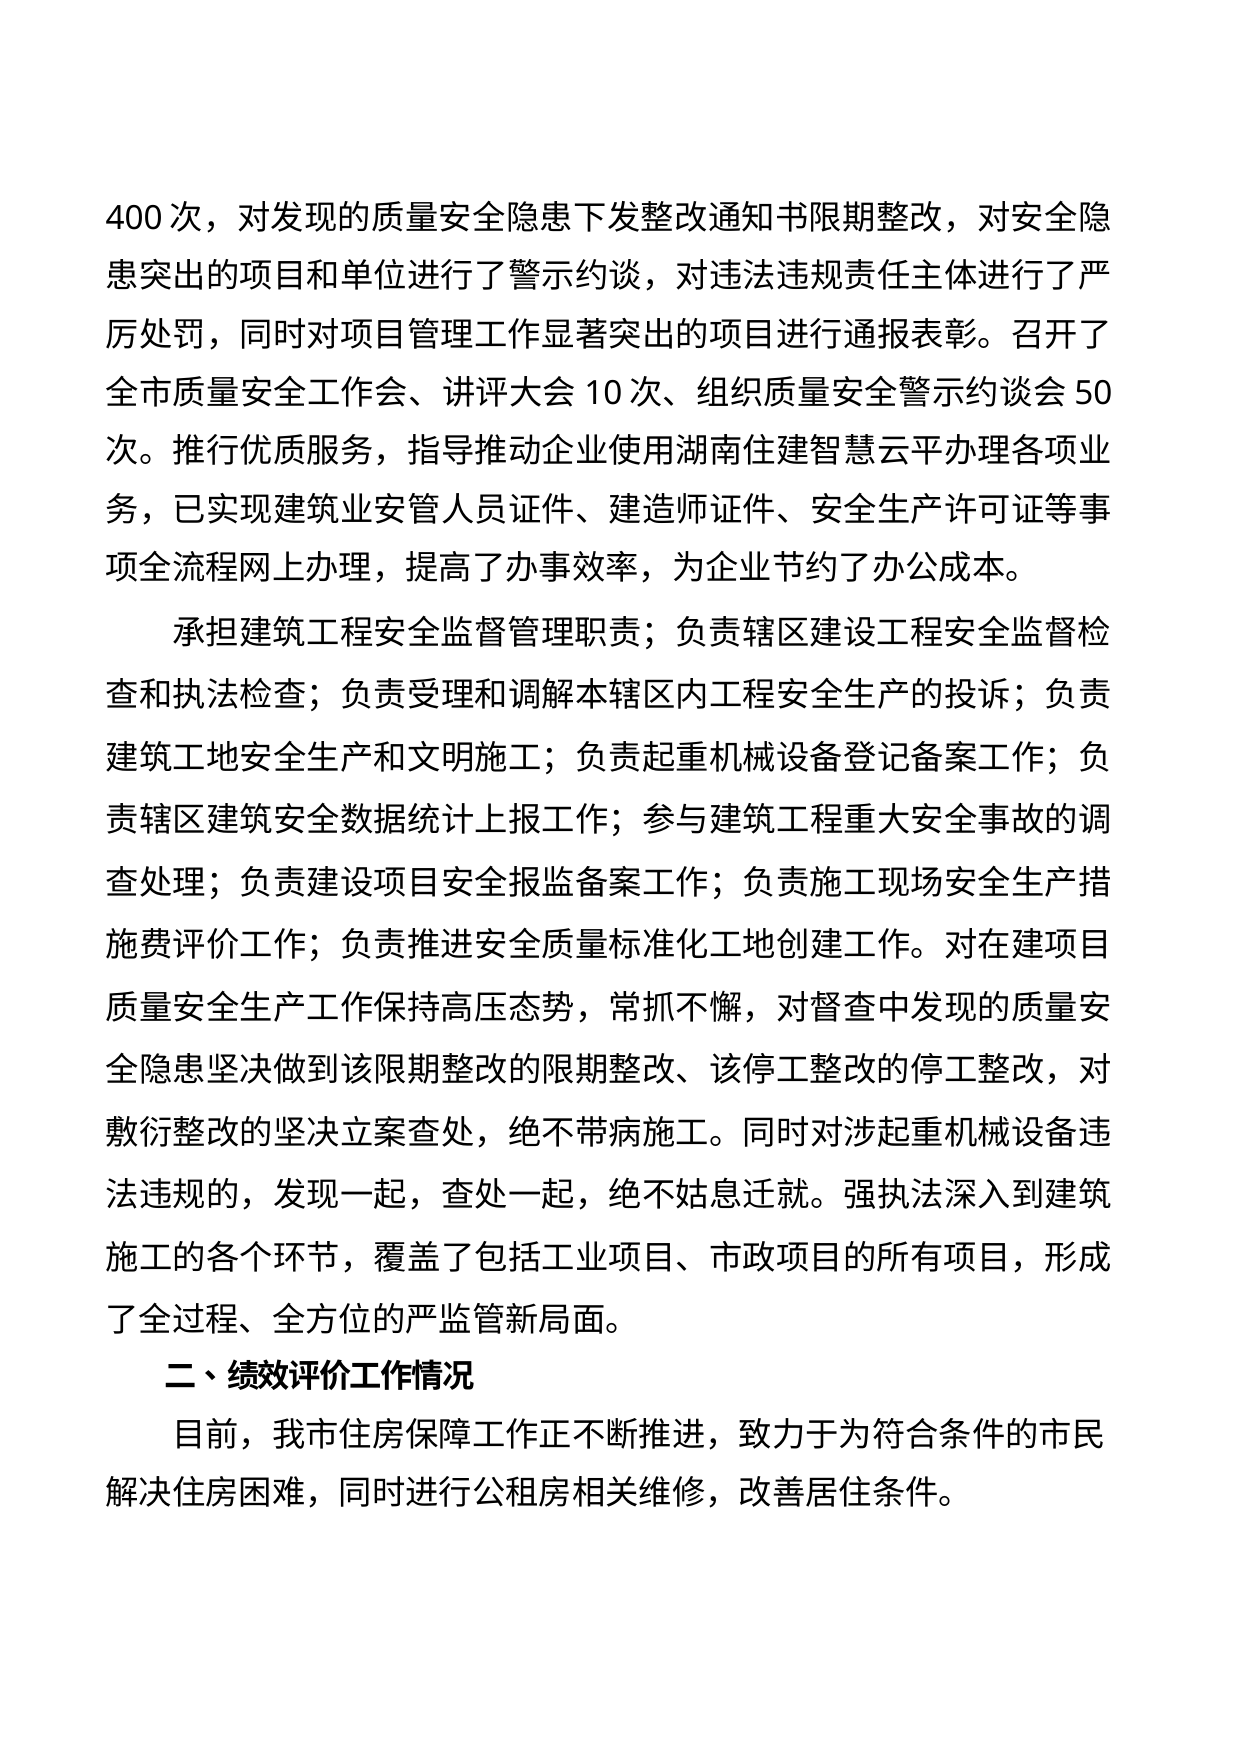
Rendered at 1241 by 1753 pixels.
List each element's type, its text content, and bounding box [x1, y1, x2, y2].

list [105, 183, 1112, 591]
list 绩效评价工作情况 [105, 1341, 1112, 1399]
list 目前，我市住房保障工作正不断推进，致力于为符合条件的市民解决住房困难，同时进行公租房相关维修，改善居住条件。 [105, 1399, 1112, 1516]
text 承担建筑工程安全监督管理职责；负责辖区建设工程安全监督检查和执法检查；负责受理和调解本辖区内工程安全生产的投诉；负责建筑工地安全生产和文明施工；负责起重机械设备登记备案工作；负责辖区建筑安全数据统计上报工作；参与建筑工程重大安全事故的调查处理；负责建设项目安全报监备案工作；负责施工现场安全生产措施费评价工作；负责推进安全质量标准化工地创建工作。对在建项目质量安全生产工作保持高压态势，常抓不懈，对督查中发现的质量安全隐患坚决做到该限期整改的限期整改、该停工整改的停工整改，对敷衍整改的坚决立案查处，绝不带病施工。同时对涉起重机械设备违法违规的，发现一起，查处一起，绝不姑息迁就。强执法深入到建筑施工的各个环节，覆盖了包括工业项目、市政项目的所有项目，形成了全过程、全方位的严监管新局面。 [105, 591, 1112, 1341]
